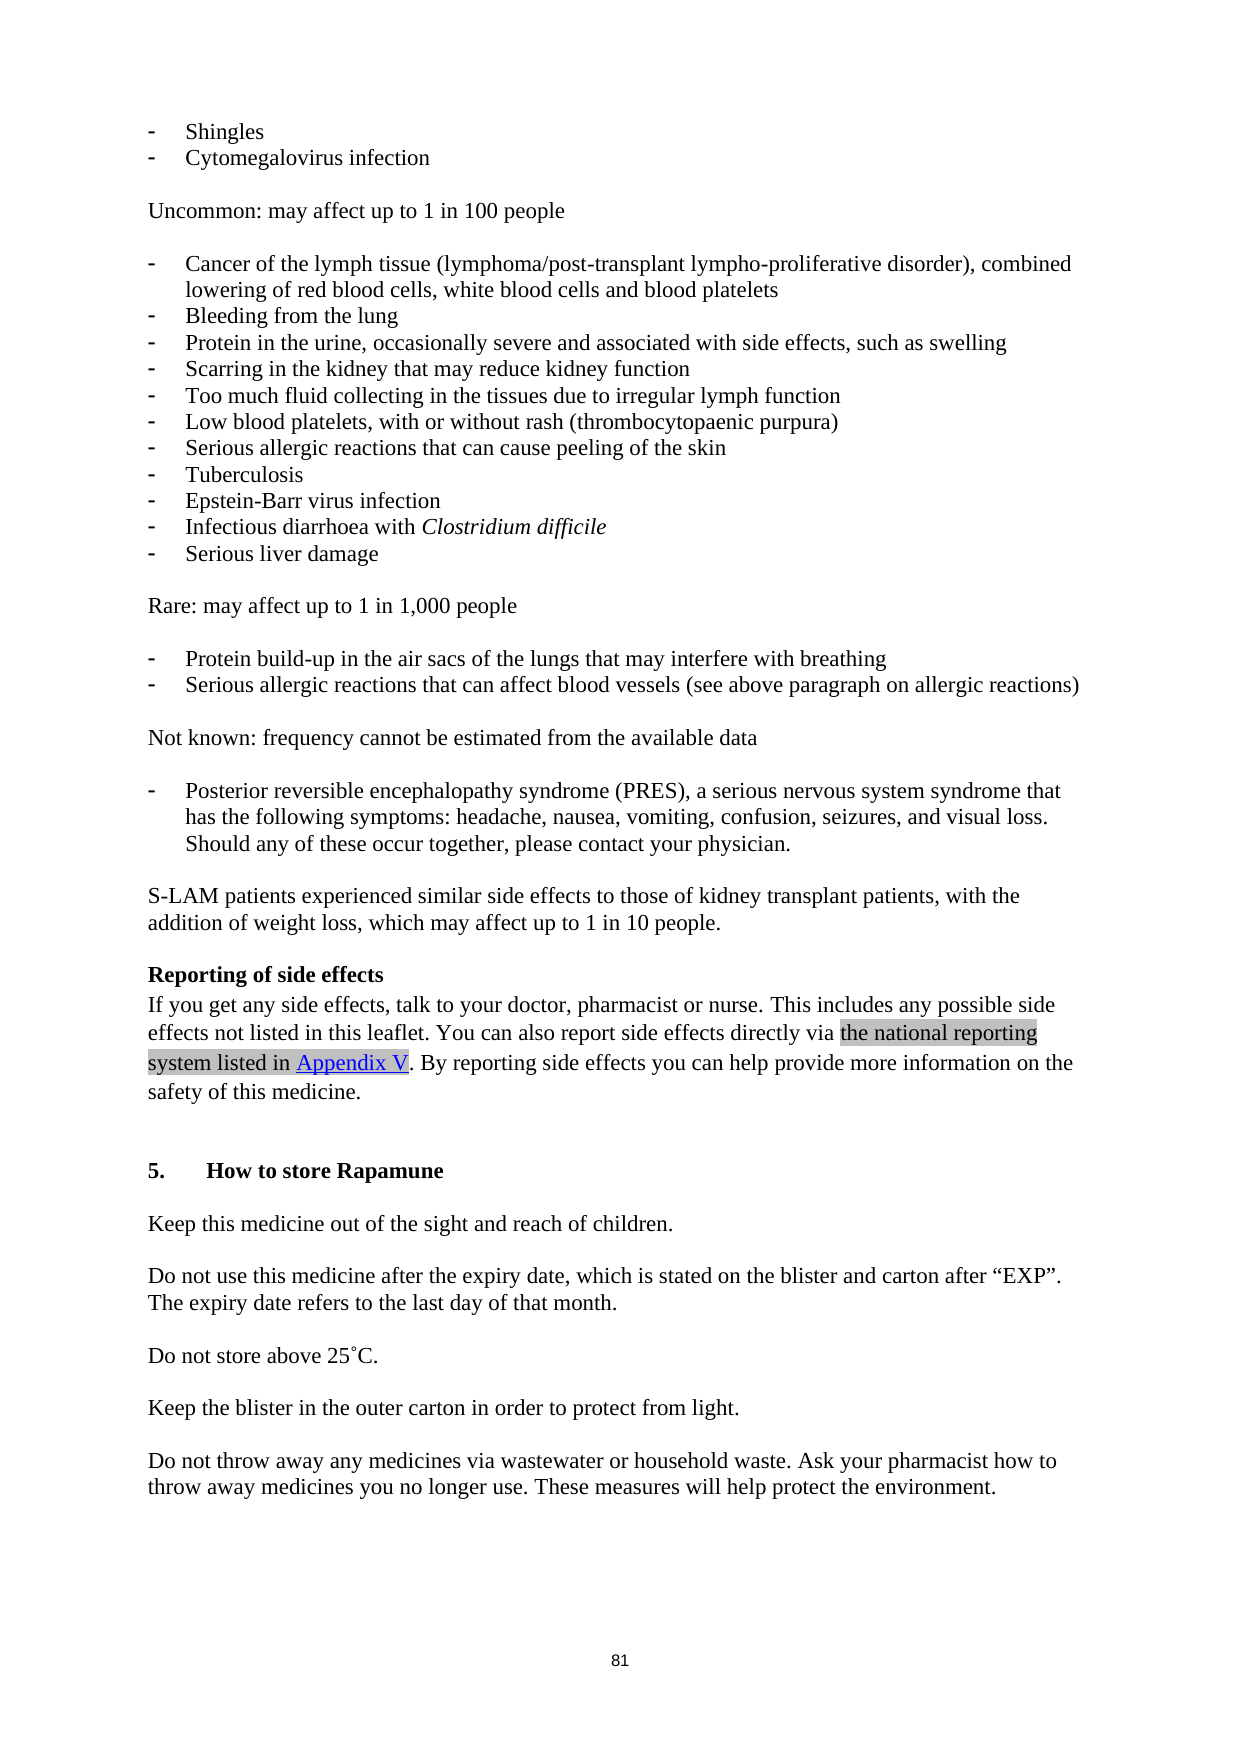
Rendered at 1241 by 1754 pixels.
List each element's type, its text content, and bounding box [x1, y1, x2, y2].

list Epstein-Barr virus infection [148, 487, 1092, 513]
list Serious liver damage [148, 540, 1092, 566]
text If you get any side effects, talk to your doctor, pharmacist or nurse. This includes any possible side effects not listed in this leaflet. You can also report side effects directly via the national reporting system listed in Appendix V. By reporting side effects you can help provide more information on the safety of this medicine. [148, 988, 1092, 1104]
text Not known: frequency cannot be estimated from the available data [148, 724, 1092, 751]
text Rare: may affect up to 1 in 1,000 people [148, 592, 1092, 619]
list Protein build-up in the air sacs of the lungs that may interfere with breathing [148, 645, 1092, 672]
list Low blood platelets, with or without rash (thrombocytopaenic purpura) [148, 408, 1092, 434]
list Protein in the urine, occasionally severe and associated with side effects, such as swelling [148, 329, 1092, 355]
list Posterior reversible encephalopathy syndrome (PRES), a serious nervous system syndrome that has the following symptoms: headache, nausea, vomiting, confusion, seizures, and visual loss. Should any of these occur together, please contact your physician. [148, 777, 1092, 856]
text Keep this medicine out of the sight and reach of children. [148, 1210, 1092, 1236]
text Do not use this medicine after the expiry date, which is stated on the blister and carton after “EXP”. The expiry date refers to the last day of that month. [148, 1263, 1092, 1315]
text Do not throw away any medicines via wastewater or household waste. Ask your pharmacist how to throw away medicines you no longer use. These measures will help protect the environment. [148, 1447, 1092, 1500]
list Too much fluid collecting in the tissues due to irregular lymph function [148, 382, 1092, 408]
list Cytomegalovirus infection [148, 144, 1092, 171]
list Serious allergic reactions that can affect blood vessels (see above paragraph on allergic reactions) [148, 672, 1092, 698]
text Do not store above 25˚C. [148, 1342, 1092, 1368]
list Infectious diarrhoea with Clostridium difficile [148, 513, 1092, 540]
text Uncommon: may affect up to 1 in 100 people [148, 197, 1092, 223]
list S-LAM patients experienced similar side effects to those of kidney transplant patients, with the addition of weight loss, which may affect up to 1 in 10 people. [148, 882, 1092, 935]
list Serious allergic reactions that can cause peeling of the skin [148, 434, 1092, 461]
list Cancer of the lymph tissue (lymphoma/post-transplant lympho-proliferative disorder), combined lowering of red blood cells, white blood cells and blood platelets [148, 250, 1092, 303]
list Scarring in the kidney that may reduce kidney function [148, 355, 1092, 382]
subtitle 5. How to store Rapamune [148, 1157, 1092, 1183]
list Bleeding from the lung [148, 303, 1092, 329]
list Reporting of side effects [148, 961, 1092, 988]
list Tuberculosis [148, 461, 1092, 487]
list Shingles [148, 118, 1092, 144]
text Keep the blister in the outer carton in order to protect from light. [148, 1394, 1092, 1421]
